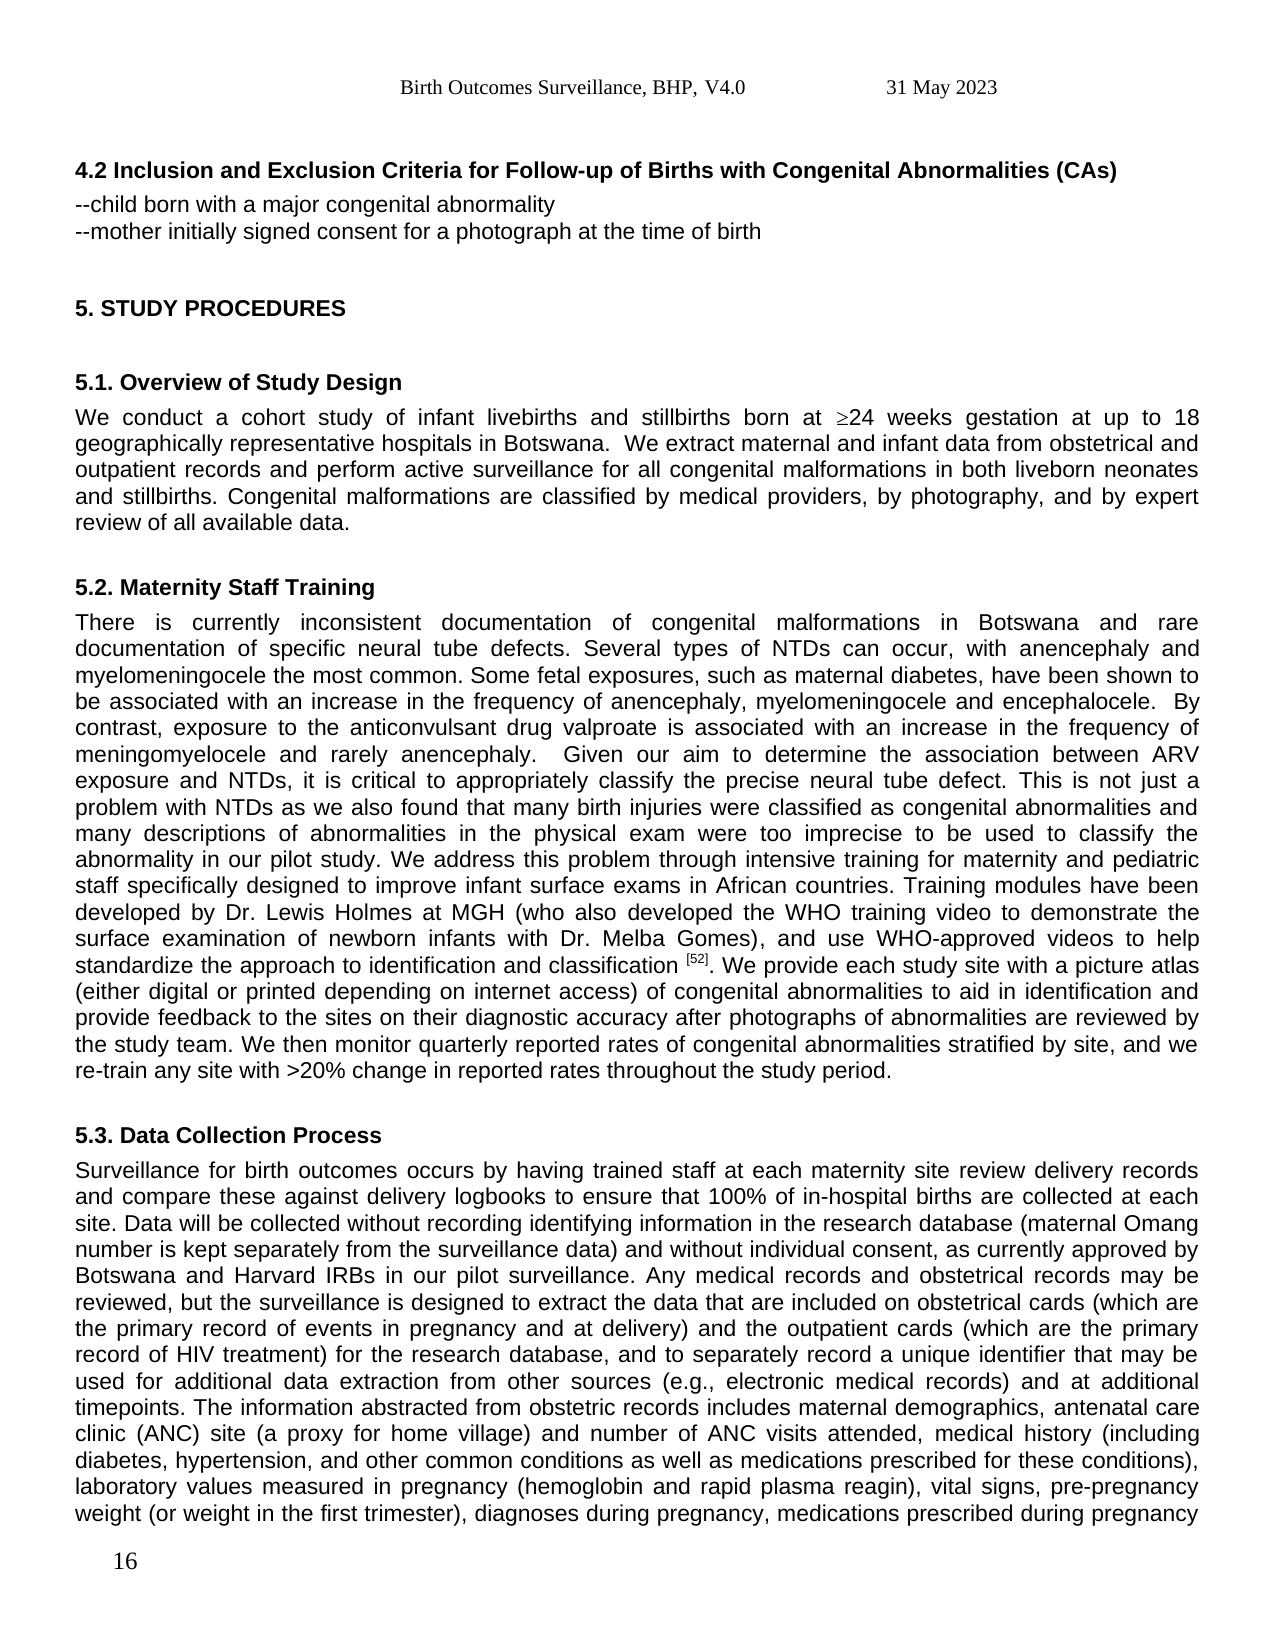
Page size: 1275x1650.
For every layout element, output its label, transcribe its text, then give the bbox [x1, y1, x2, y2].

subtitle 5.2. Maternity Staff Training [75, 574, 1200, 601]
subtitle 5.3. Data Collection Process [75, 1122, 1200, 1148]
subtitle 5.1. Overview of Study Design [75, 369, 1200, 395]
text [75, 1157, 1200, 1526]
text --mother initially signed consent for a photograph at the time of birth [75, 218, 1200, 244]
subtitle 4.2 Inclusion and Exclusion Criteria for Follow-up of Births with Congenital Abnormalities (CAs) [75, 157, 1200, 183]
subtitle 5. STUDY PROCEDURES [75, 295, 1200, 322]
text --child born with a major congenital abnormality [75, 191, 1200, 218]
text We conduct a cohort study of infant livebirths and stillbirths born at ≥24 weeks gestation at up to 18 geographically representative hospitals in Botswana. We extract maternal and infant data from obstetrical and outpatient records and perform active surveillance for all congenital malformations in both liveborn neonates and stillbirths. Congenital malformations are classified by medical providers, by photography, and by expert review of all available data. [75, 403, 1200, 535]
text There is currently inconsistent documentation of congenital malformations in Botswana and rare documentation of specific neural tube defects. Several types of NTDs can occur, with anencephaly and myelomeningocele the most common. Some fetal exposures, such as maternal diabetes, have been shown to be associated with an increase in the frequency of anencephaly, myelomeningocele and encephalocele. By contrast, exposure to the anticonvulsant drug valproate is associated with an increase in the frequency of meningomyelocele and rarely anencephaly. Given our aim to determine the association between ARV exposure and NTDs, it is critical to appropriately classify the precise neural tube defect. This is not just a problem with NTDs as we also found that many birth injuries were classified as congenital abnormalities and many descriptions of abnormalities in the physical exam were too imprecise to be used to classify the abnormality in our pilot study. We address this problem through intensive training for maternity and pediatric staff specifically designed to improve infant surface exams in African countries. Training modules have been developed by Dr. Lewis Holmes at MGH (who also developed the WHO training video to demonstrate the surface examination of newborn infants with Dr. Melba Gomes), and use WHO-approved videos to help standardize the approach to identification and classification [52]. We provide each study site with a picture atlas (either digital or printed depending on internet access) of congenital abnormalities to aid in identification and provide feedback to the sites on their diagnostic accuracy after photographs of abnormalities are reviewed by the study team. We then monitor quarterly reported rates of congenital abnormalities stratified by site, and we re-train any site with >20% change in reported rates throughout the study period. [75, 609, 1200, 1083]
